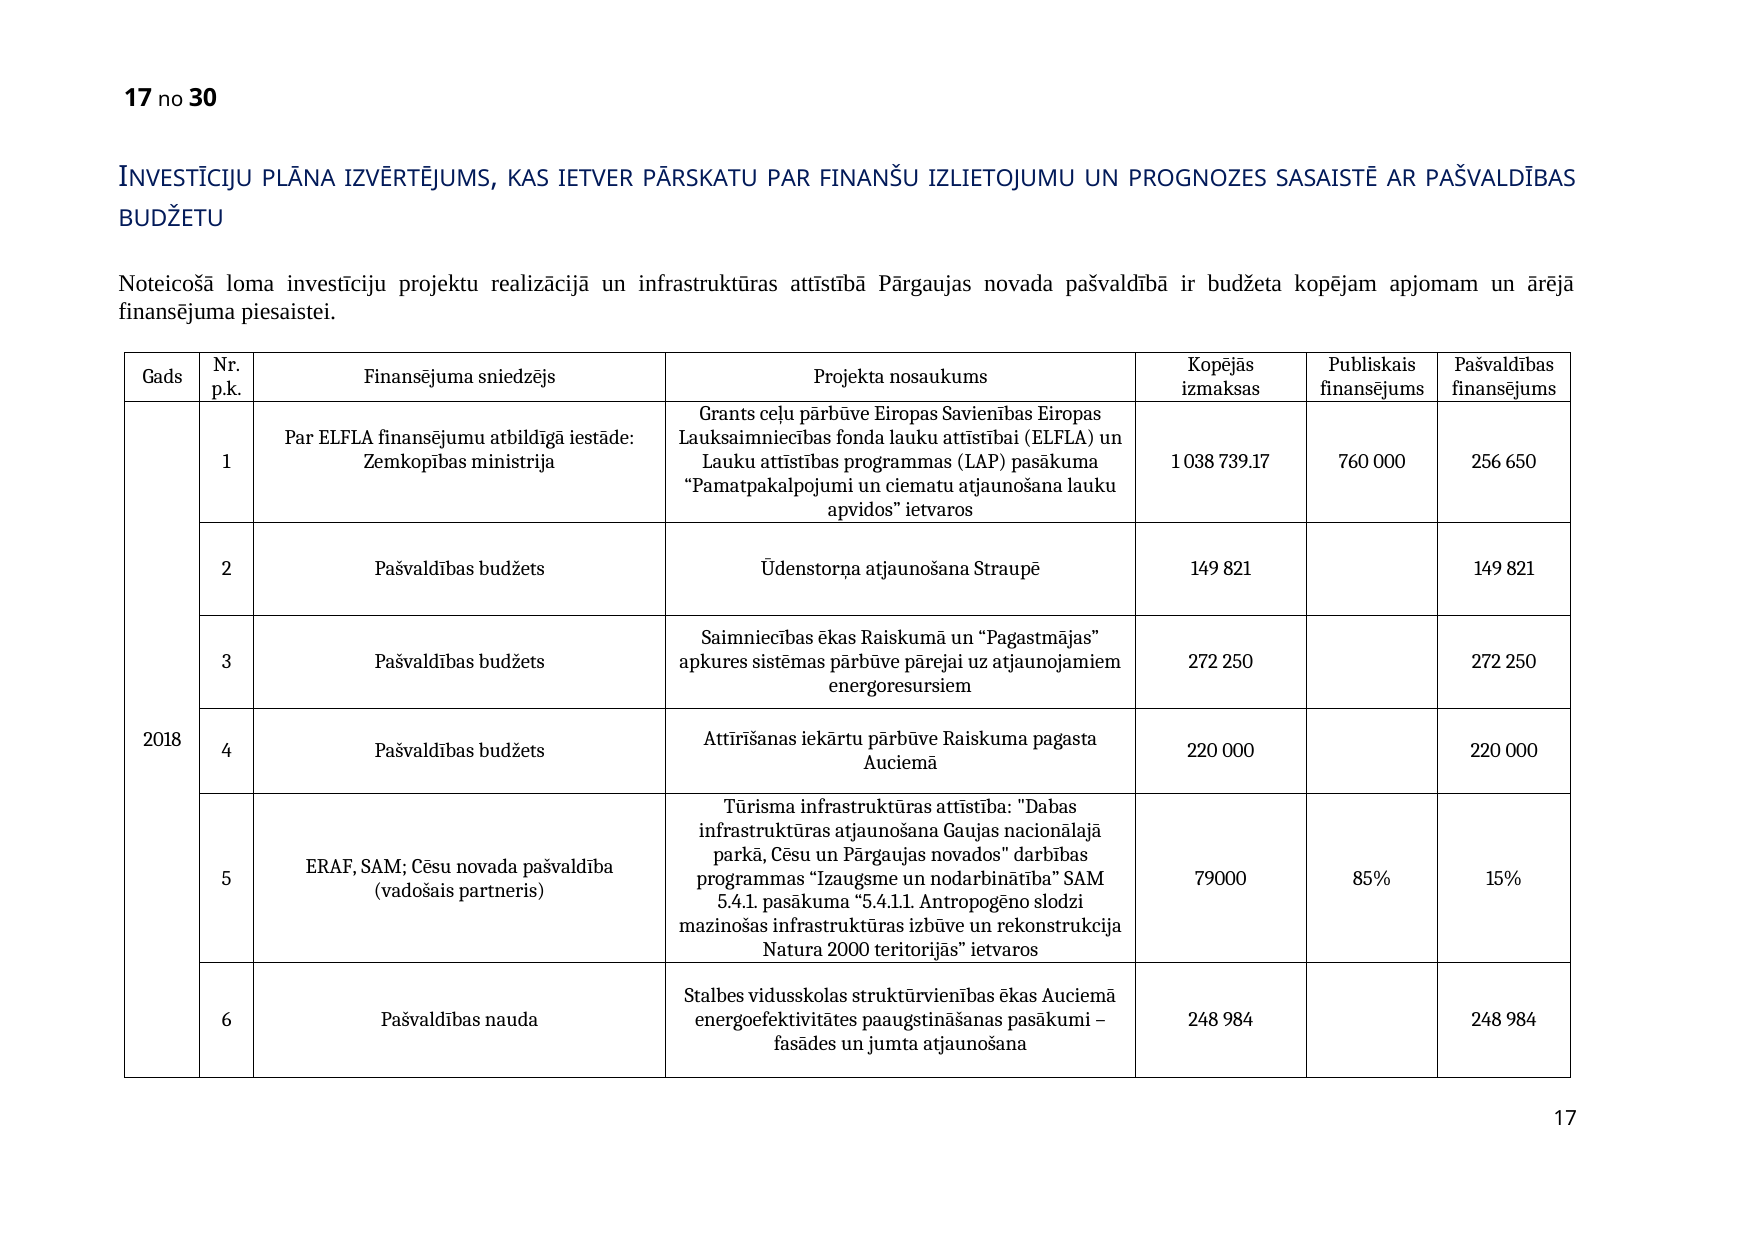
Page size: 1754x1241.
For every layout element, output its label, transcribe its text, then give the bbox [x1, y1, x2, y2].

table_cell 85% [1307, 794, 1437, 962]
table_cell Grants ceļu pārbūve Eiropas Savienības Eiropas Lauksaimniecības fonda lauku attīstībai (ELFLA) un Lauku attīstības programmas (LAP) pasākuma “Pamatpakalpojumi un ciematu atjaunošana lauku apvidos” ietvaros [666, 402, 1135, 522]
table_cell Ūdenstorņa atjaunošana Straupē [666, 523, 1135, 614]
table_header Gads [125, 353, 199, 401]
table_cell 79000 [1136, 794, 1306, 962]
table_header Finansējuma sniedzējs [254, 353, 665, 401]
table_cell Attīrīšanas iekārtu pārbūve Raiskuma pagasta Auciemā [666, 709, 1135, 793]
table_cell 760 000 [1307, 402, 1437, 522]
table_cell 220 000 [1136, 709, 1306, 793]
table_cell Stalbes vidusskolas struktūrvienības ēkas Auciemā energoefektivitātes paaugstināšanas pasākumi –fasādes un jumta atjaunošana [666, 963, 1135, 1077]
table_cell 15% [1438, 794, 1570, 962]
table_cell [1307, 616, 1437, 707]
table_cell 272 250 [1136, 616, 1306, 707]
table_cell 220 000 [1438, 709, 1570, 793]
table_cell [1307, 709, 1437, 793]
table_cell 2 [200, 523, 253, 614]
table_cell 4 [200, 709, 253, 793]
table_cell Pašvaldības budžets [254, 709, 665, 793]
table_cell 6 [200, 963, 253, 1077]
table_header Pašvaldības finansējums [1438, 353, 1570, 401]
table_cell Pašvaldības budžets [254, 616, 665, 707]
table_cell Saimniecības ēkas Raiskumā un “Pagastmājas” apkures sistēmas pārbūve pārejai uz atjaunojamiem energoresursiem [666, 616, 1135, 707]
table_cell 5 [200, 794, 253, 962]
table_cell Pašvaldības budžets [254, 523, 665, 614]
table_header Kopējās izmaksas [1136, 353, 1306, 401]
table_cell 1 038 739.17 [1136, 402, 1306, 522]
table_cell [1307, 963, 1437, 1077]
table_cell Pašvaldības nauda [254, 963, 665, 1077]
table_cell 2018 [125, 402, 199, 1077]
table_cell Par ELFLA finansējumu atbildīgā iestāde: Zemkopības ministrija [254, 402, 665, 522]
table_header Publiskais finansējums [1307, 353, 1437, 401]
table_cell 1 [200, 402, 253, 522]
table_cell [1307, 523, 1437, 614]
text Noteicošā loma investīciju projektu realizācijā un infrastruktūras attīstībā Pārgaujas novada pašvaldībā ir budžeta kopējam apjomam un ārējā finansējuma piesaistei. [118, 269, 1577, 324]
table_cell ERAF, SAM; Cēsu novada pašvaldība (vadošais partneris) [254, 794, 665, 962]
table_cell 149 821 [1136, 523, 1306, 614]
table_header Projekta nosaukums [666, 353, 1135, 401]
table_cell 3 [200, 616, 253, 707]
table_cell 248 984 [1438, 963, 1570, 1077]
table_cell 256 650 [1438, 402, 1570, 522]
table_header Nr. p.k. [200, 353, 253, 401]
table_cell 149 821 [1438, 523, 1570, 614]
table_cell 248 984 [1136, 963, 1306, 1077]
table_cell Tūrisma infrastruktūras attīstība: "Dabas infrastruktūras atjaunošana Gaujas nacionālajā parkā, Cēsu un Pārgaujas novados" darbības programmas “Izaugsme un nodarbinātība” SAM 5.4.1. pasākuma “5.4.1.1. Antropogēno slodzi mazinošas infrastruktūras izbūve un rekonstrukcija Natura 2000 teritorijās” ietvaros [666, 794, 1135, 962]
table_cell 272 250 [1438, 616, 1570, 707]
text Investīciju plāna izvērtējums, kas ietver pārskatu par finanšu izlietojumu un prognozes sasaistē ar pašvaldības budžetu [118, 155, 1577, 234]
